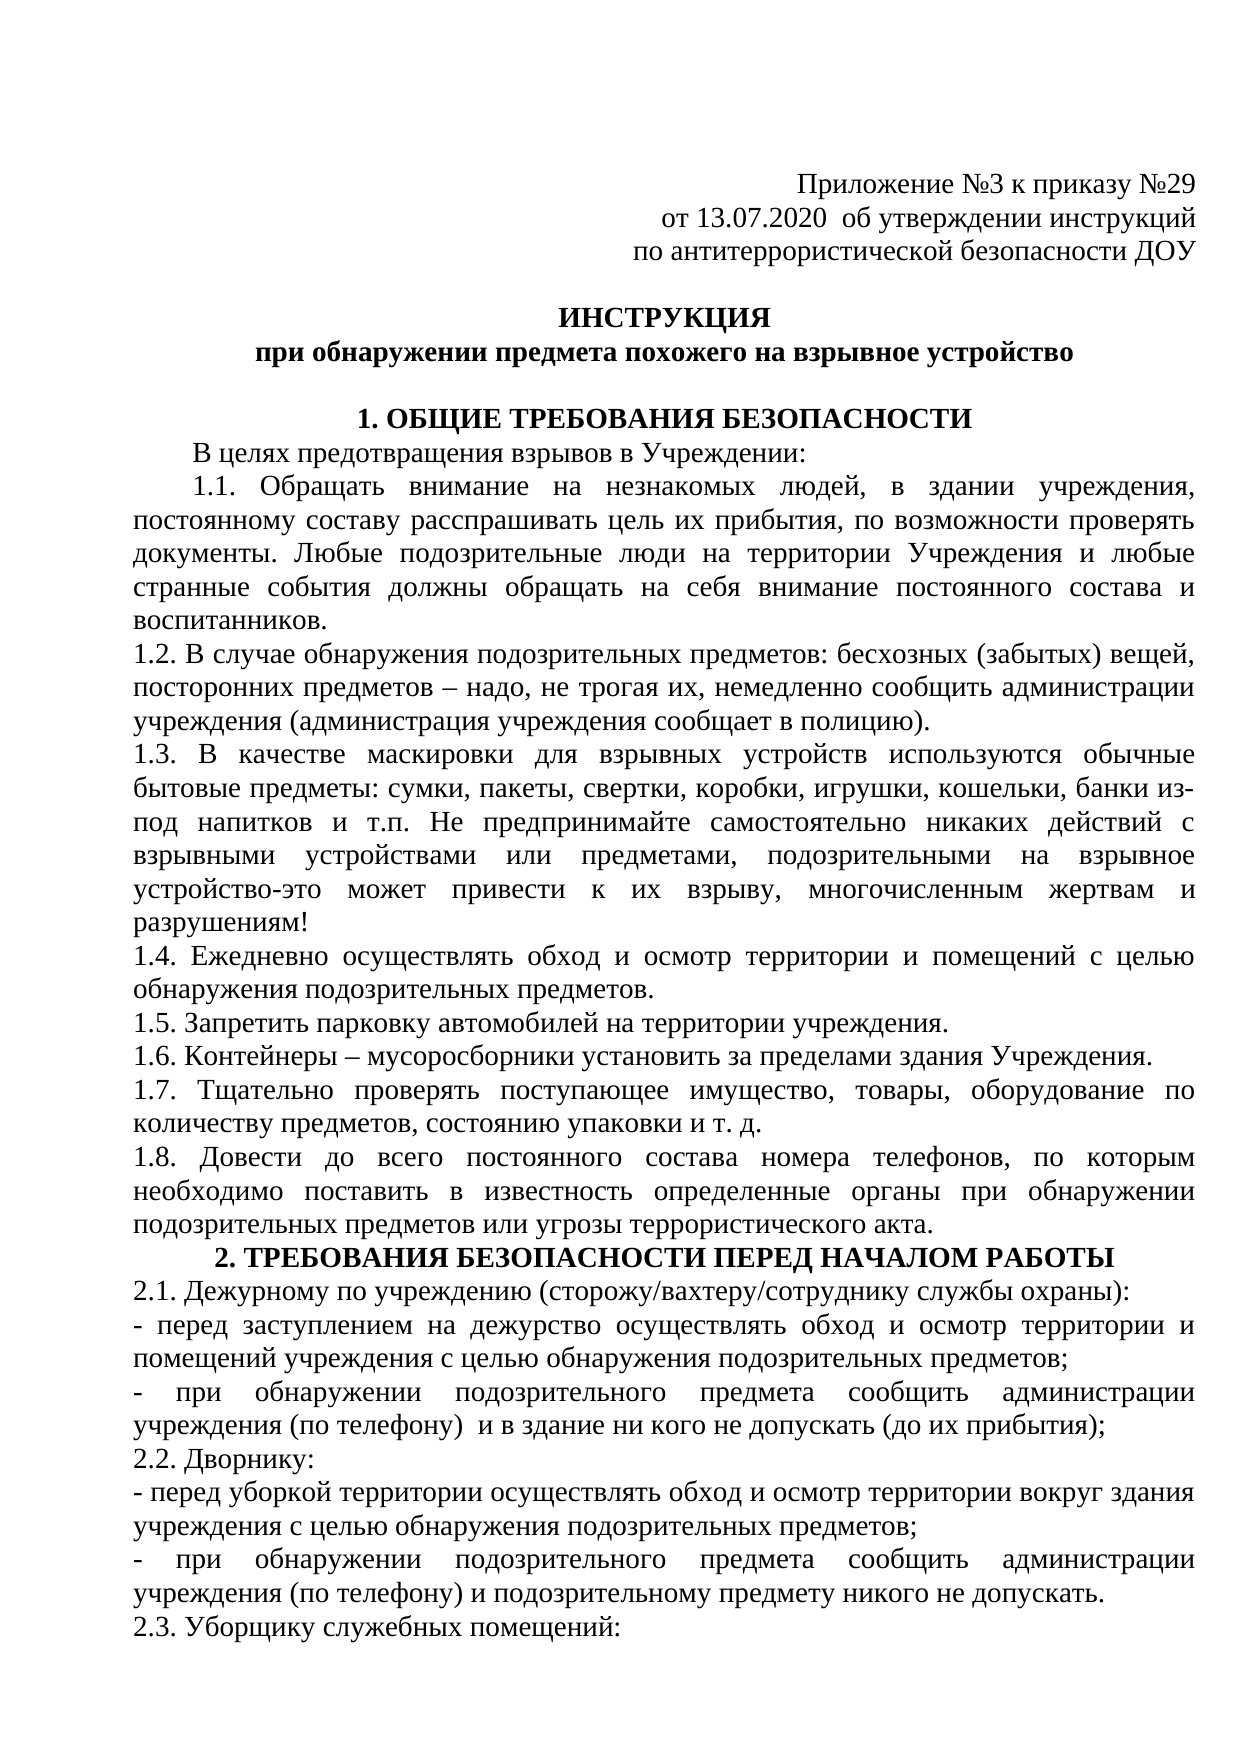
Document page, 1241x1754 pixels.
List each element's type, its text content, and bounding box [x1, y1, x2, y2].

text 1.2. В случае обнаружения подозрительных предметов: бесхозных (забытых) вещей, посторонних предметов – надо, не трогая их, немедленно сообщить администрации учреждения (администрация учреждения сообщает в полицию). [133, 636, 1196, 737]
text 1.4. Ежедневно осуществлять обход и осмотр территории и помещений с целью обнаружения подозрительных предметов. [133, 938, 1196, 1005]
text 2.3. Уборщику служебных помещений: [133, 1609, 1196, 1642]
text 1. ОБЩИЕ ТРЕБОВАНИЯ БЕЗОПАСНОСТИ [133, 401, 1196, 435]
text 1.6. Контейнеры – мусоросборники установить за пределами здания Учреждения. [133, 1038, 1196, 1072]
text 1.5. Запретить парковку автомобилей на территории учреждения. [133, 1005, 1196, 1038]
text - перед уборкой территории осуществлять обход и осмотр территории вокруг здания учреждения с целью обнаружения подозрительных предметов; [133, 1474, 1196, 1542]
text Приложение №3 к приказу №29 [133, 166, 1196, 200]
text по антитеррористической безопасности ДОУ [133, 233, 1196, 267]
text при обнаружении предмета похожего на взрывное устройство [133, 334, 1196, 368]
text В целях предотвращения взрывов в Учреждении: [133, 435, 1196, 468]
text от 13.07.2020 об утверждении инструкций [133, 200, 1196, 233]
text - при обнаружении подозрительного предмета сообщить администрации учреждения (по телефону) и в здание ни кого не допускать (до их прибытия); [133, 1374, 1196, 1441]
text 1.8. Довести до всего постоянного состава номера телефонов, по которым необходимо поставить в известность определенные органы при обнаружении подозрительных предметов или угрозы террористического акта. [133, 1139, 1196, 1240]
text ИНСТРУКЦИЯ [133, 301, 1196, 334]
text 2. ТРЕБОВАНИЯ БЕЗОПАСНОСТИ ПЕРЕД НАЧАЛОМ РАБОТЫ [133, 1240, 1196, 1273]
text 1.7. Тщательно проверять поступающее имущество, товары, оборудование по количеству предметов, состоянию упаковки и т. д. [133, 1072, 1196, 1139]
text - перед заступлением на дежурство осуществлять обход и осмотр территории и помещений учреждения с целью обнаружения подозрительных предметов; [133, 1307, 1196, 1374]
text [133, 1542, 1196, 1609]
text 2.2. Дворнику: [133, 1441, 1196, 1474]
text 1.3. В качестве маскировки для взрывных устройств используются обычные бытовые предметы: сумки, пакеты, свертки, коробки, игрушки, кошельки, банки из-под напитков и т.п. Не предпринимайте самостоятельно никаких действий с взрывными устройствами или предметами, подозрительными на взрывное устройство-это может привести к их взрыву, многочисленным жертвам и разрушениям! [133, 737, 1196, 938]
text 2.1. Дежурному по учреждению (сторожу/вахтеру/сотруднику службы охраны): [133, 1273, 1196, 1307]
text 1.1. Обращать внимание на незнакомых людей, в здании учреждения, постоянному составу расспрашивать цель их прибытия, по возможности проверять документы. Любые подозрительные люди на территории Учреждения и любые странные события должны обращать на себя внимание постоянного состава и воспитанников. [133, 468, 1196, 636]
